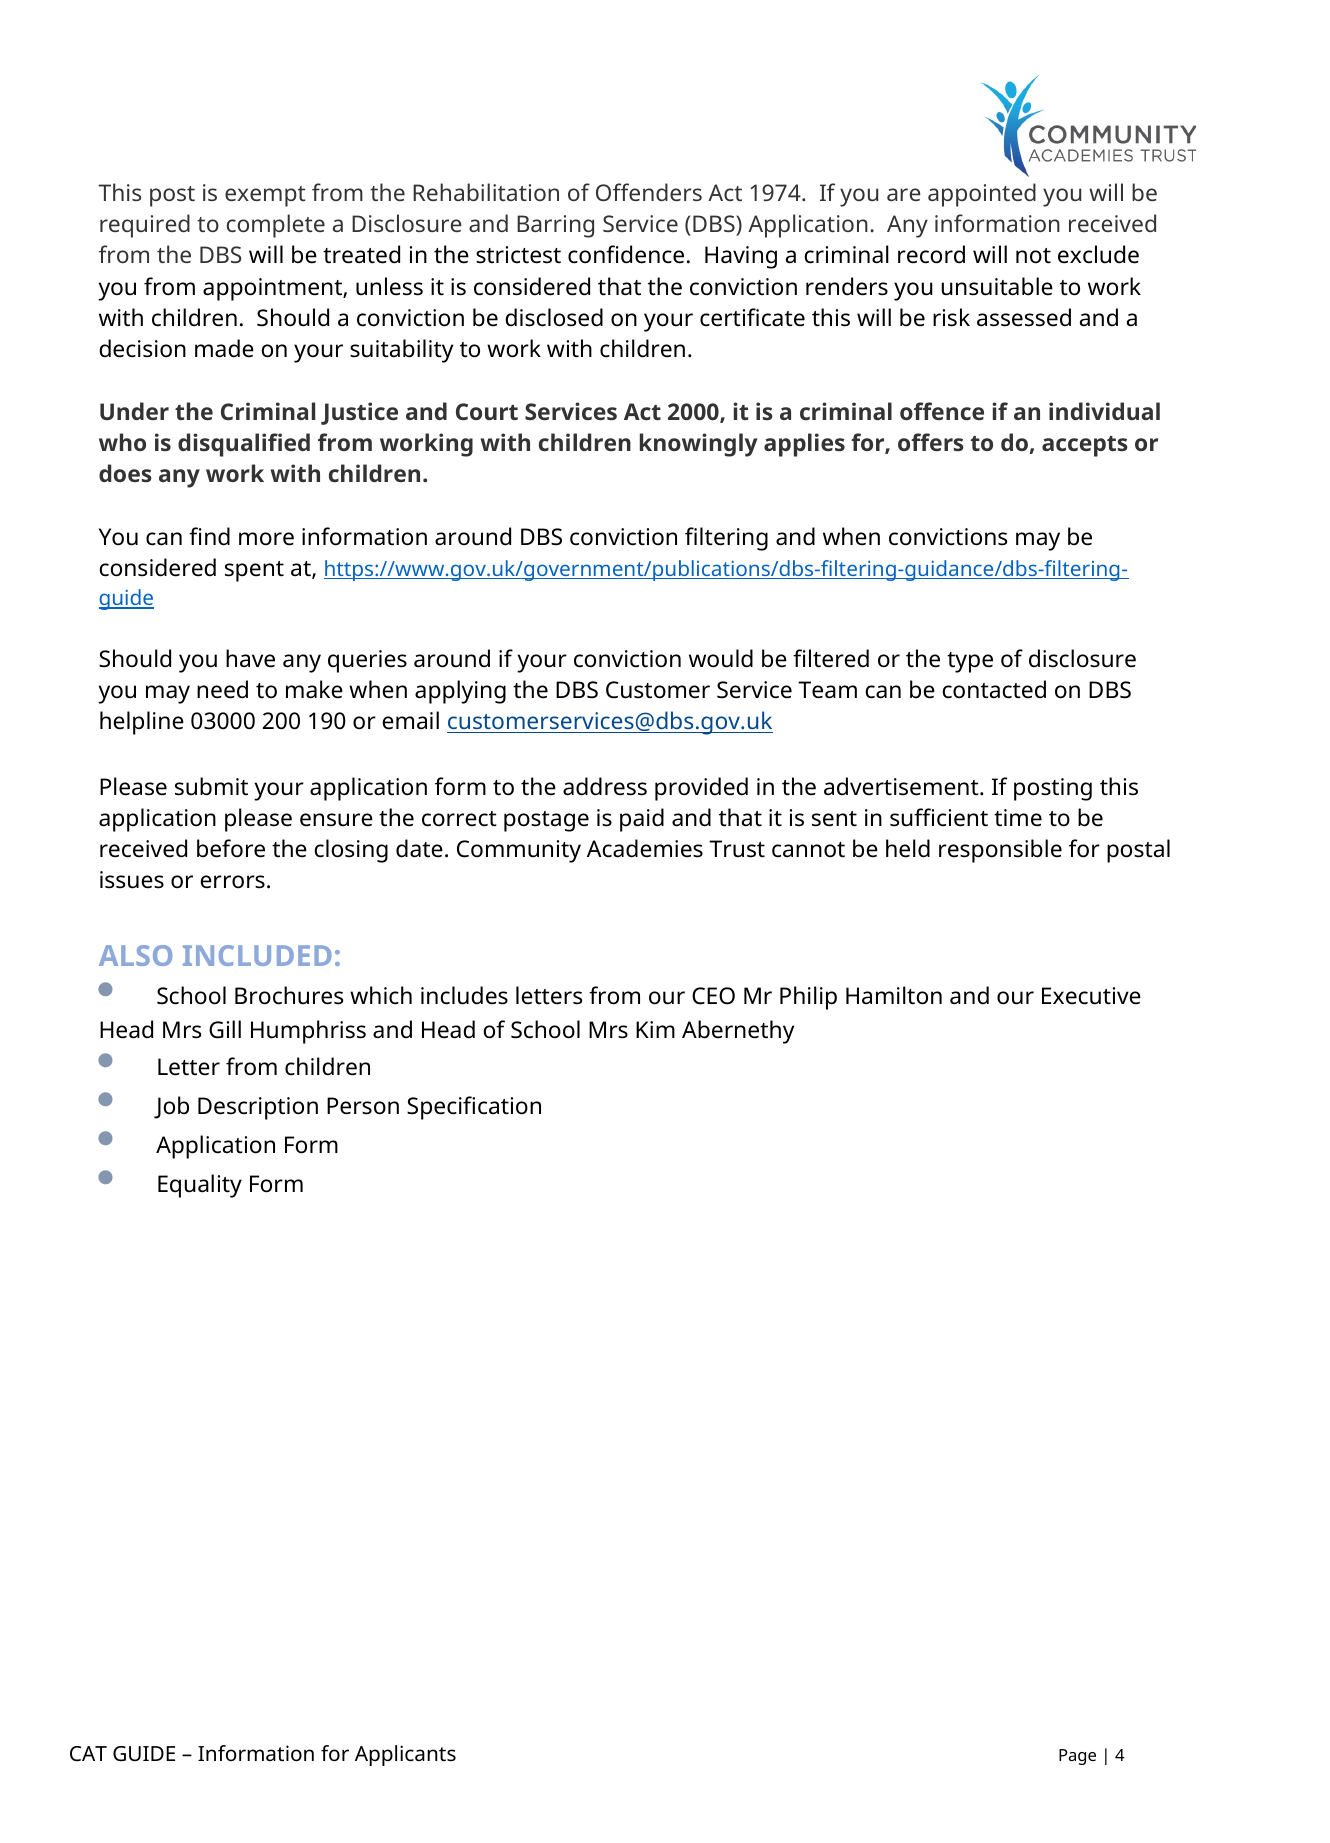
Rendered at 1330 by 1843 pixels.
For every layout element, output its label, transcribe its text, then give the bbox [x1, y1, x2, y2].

picture [980, 75, 1197, 177]
text ALSO INCLUDED: [98, 935, 1176, 975]
text Under the Criminal Justice and Court Services Act 2000, it is a criminal offence if an individual who is disqualified from working with children knowingly applies for, offers to do, accepts or does any work with children. [98, 396, 1176, 489]
text You can find more information around DBS conviction filtering and when convictions may be considered spent at, https://www.gov.uk/government/publications/dbs-filtering-guidance/dbs-filtering-guide [98, 521, 1176, 611]
list Application Form [98, 1124, 1176, 1162]
text This post is exempt from the Rehabilitation of Offenders Act 1974. If you are appointed you will be required to complete a Disclosure and Barring Service (DBS) Application. Any information received from the DBS will be treated in the strictest confidence. Having a criminal record will not exclude you from appointment, unless it is considered that the conviction renders you unsuitable to work with children. Should a conviction be disclosed on your certificate this will be risk assessed and a decision made on your suitability to work with children. [98, 177, 1176, 364]
list Equality Form [98, 1163, 1176, 1201]
text Should you have any queries around if your conviction would be filtered or the type of disclosure you may need to make when applying the DBS Customer Service Team can be contacted on DBS helpline 03000 200 190 or email customerservices@dbs.gov.uk [98, 643, 1176, 736]
text Please submit your application form to the address provided in the advertisement. If posting this application please ensure the correct postage is paid and that it is sent in sufficient time to be received before the closing date. Community Academies Trust cannot be held responsible for postal issues or errors. [98, 771, 1176, 896]
list Letter from children [98, 1046, 1176, 1084]
list Job Description Person Specification [98, 1085, 1176, 1123]
list School Brochures which includes letters from our CEO Mr Philip Hamilton and our Executive Head Mrs Gill Humphriss and Head of School Mrs Kim Abernethy [98, 976, 1176, 1045]
